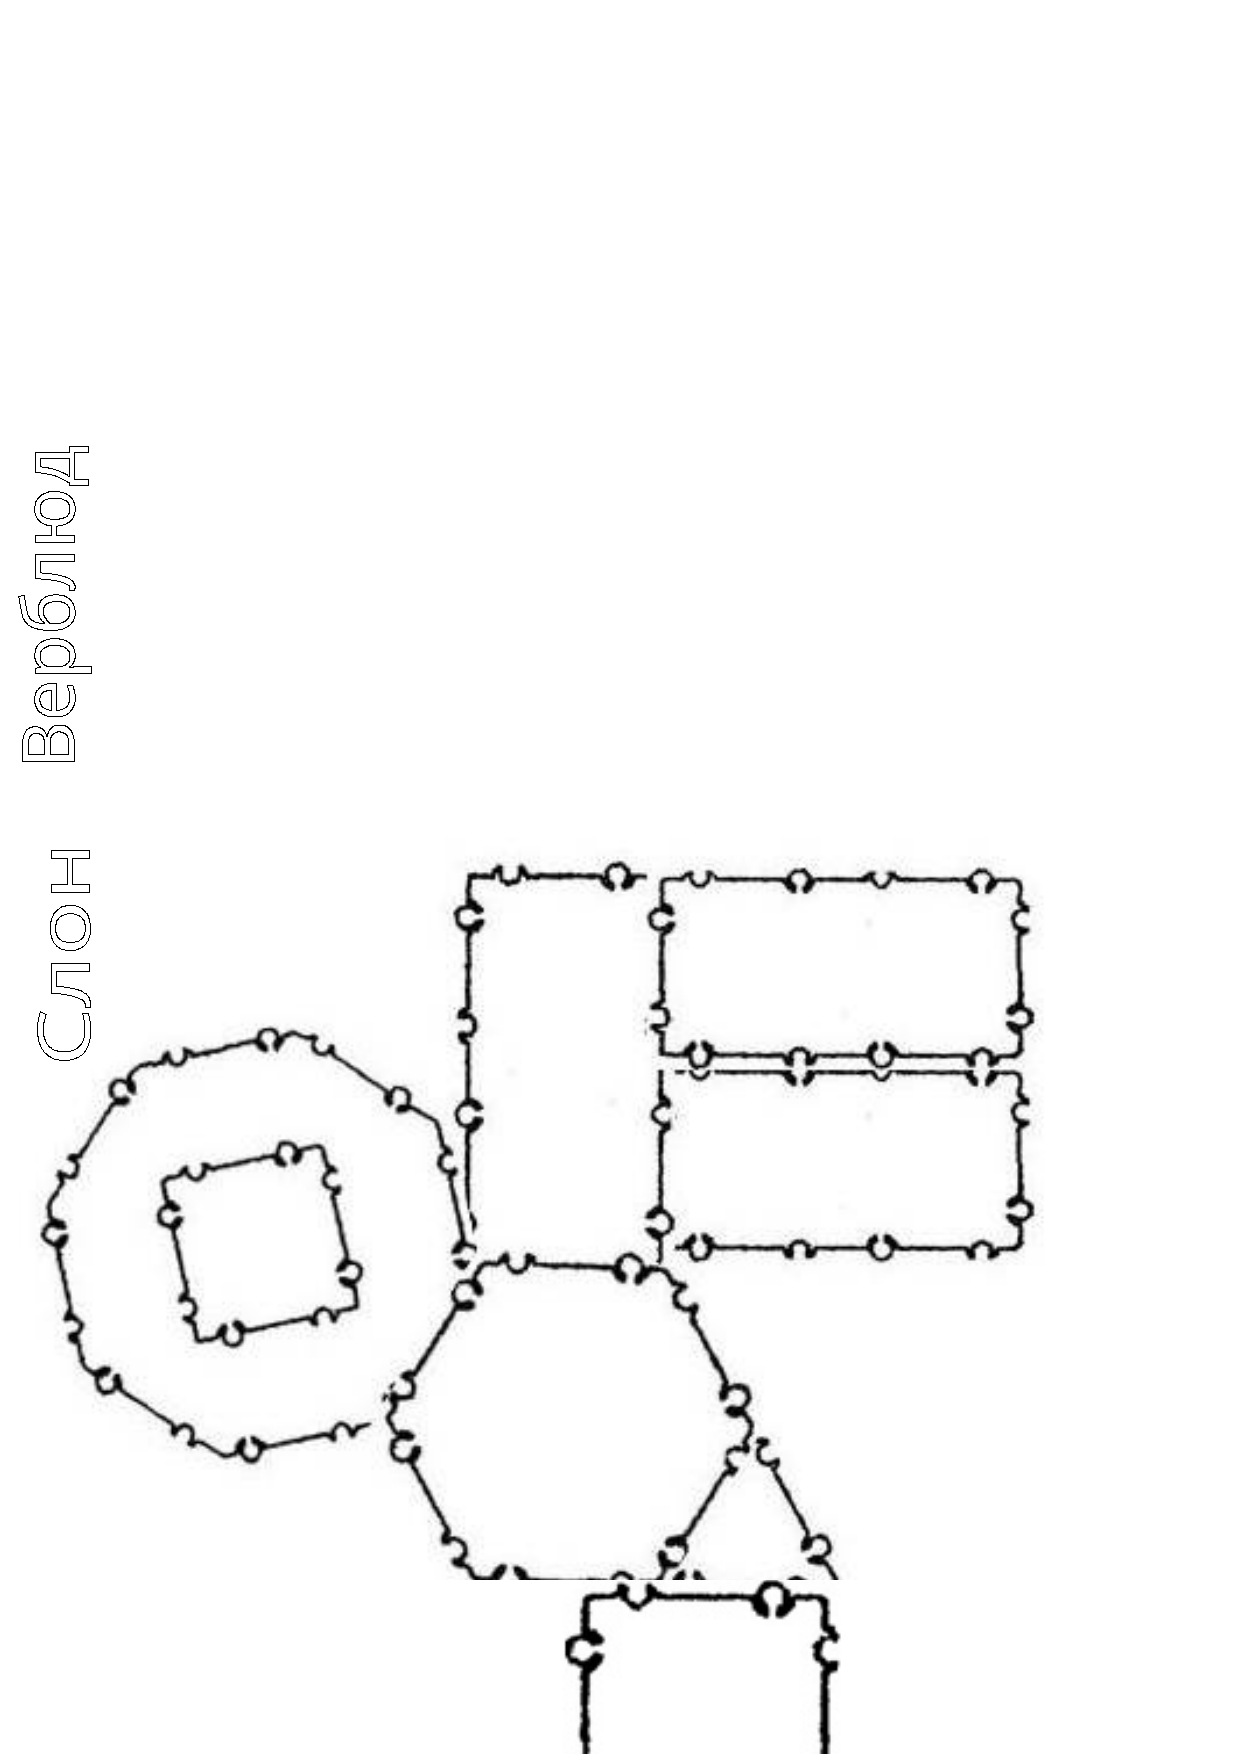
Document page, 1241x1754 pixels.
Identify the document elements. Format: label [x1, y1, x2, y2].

picture [18, 820, 1165, 1754]
